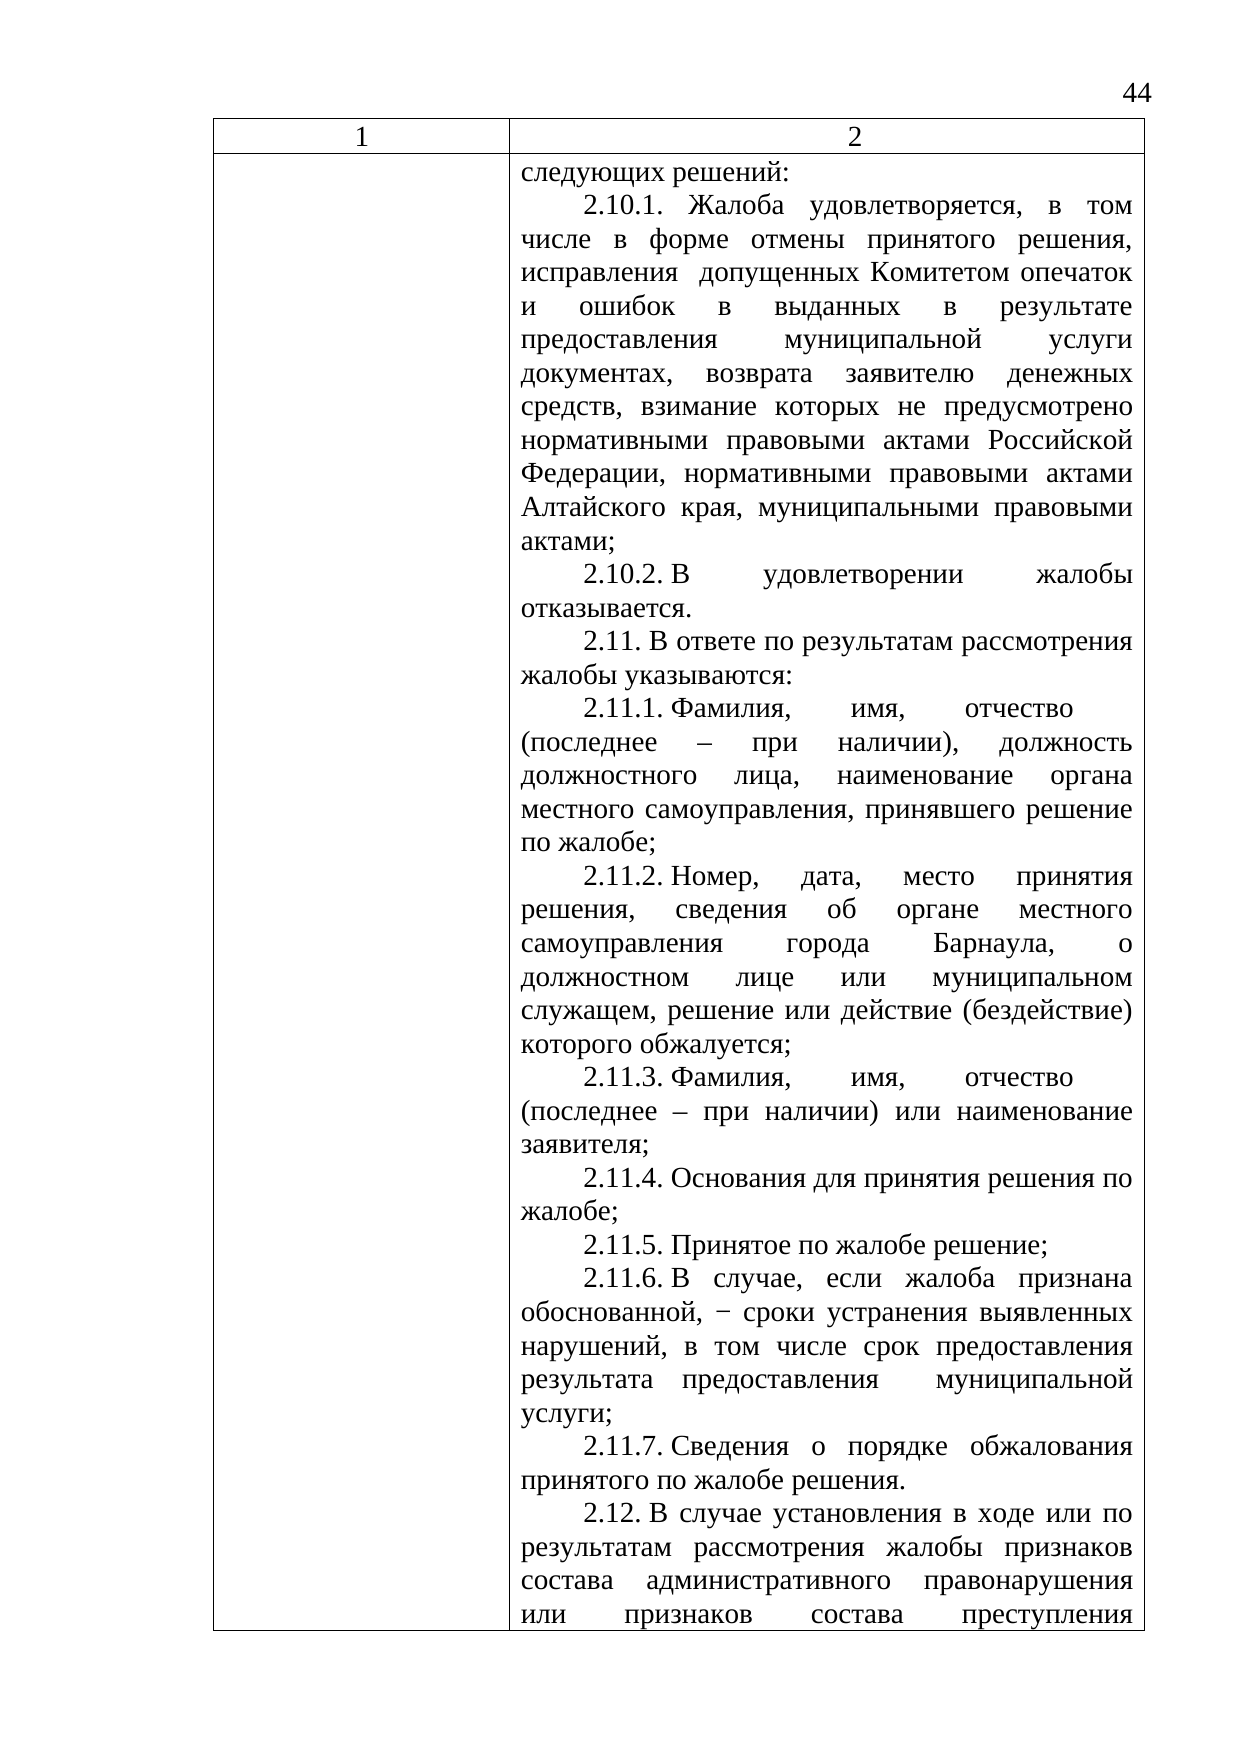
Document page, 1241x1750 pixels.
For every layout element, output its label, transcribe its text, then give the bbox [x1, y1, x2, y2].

table_header 1 [214, 119, 509, 153]
table_header 2 [510, 119, 1144, 153]
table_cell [214, 154, 509, 1629]
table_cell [510, 154, 1144, 1629]
